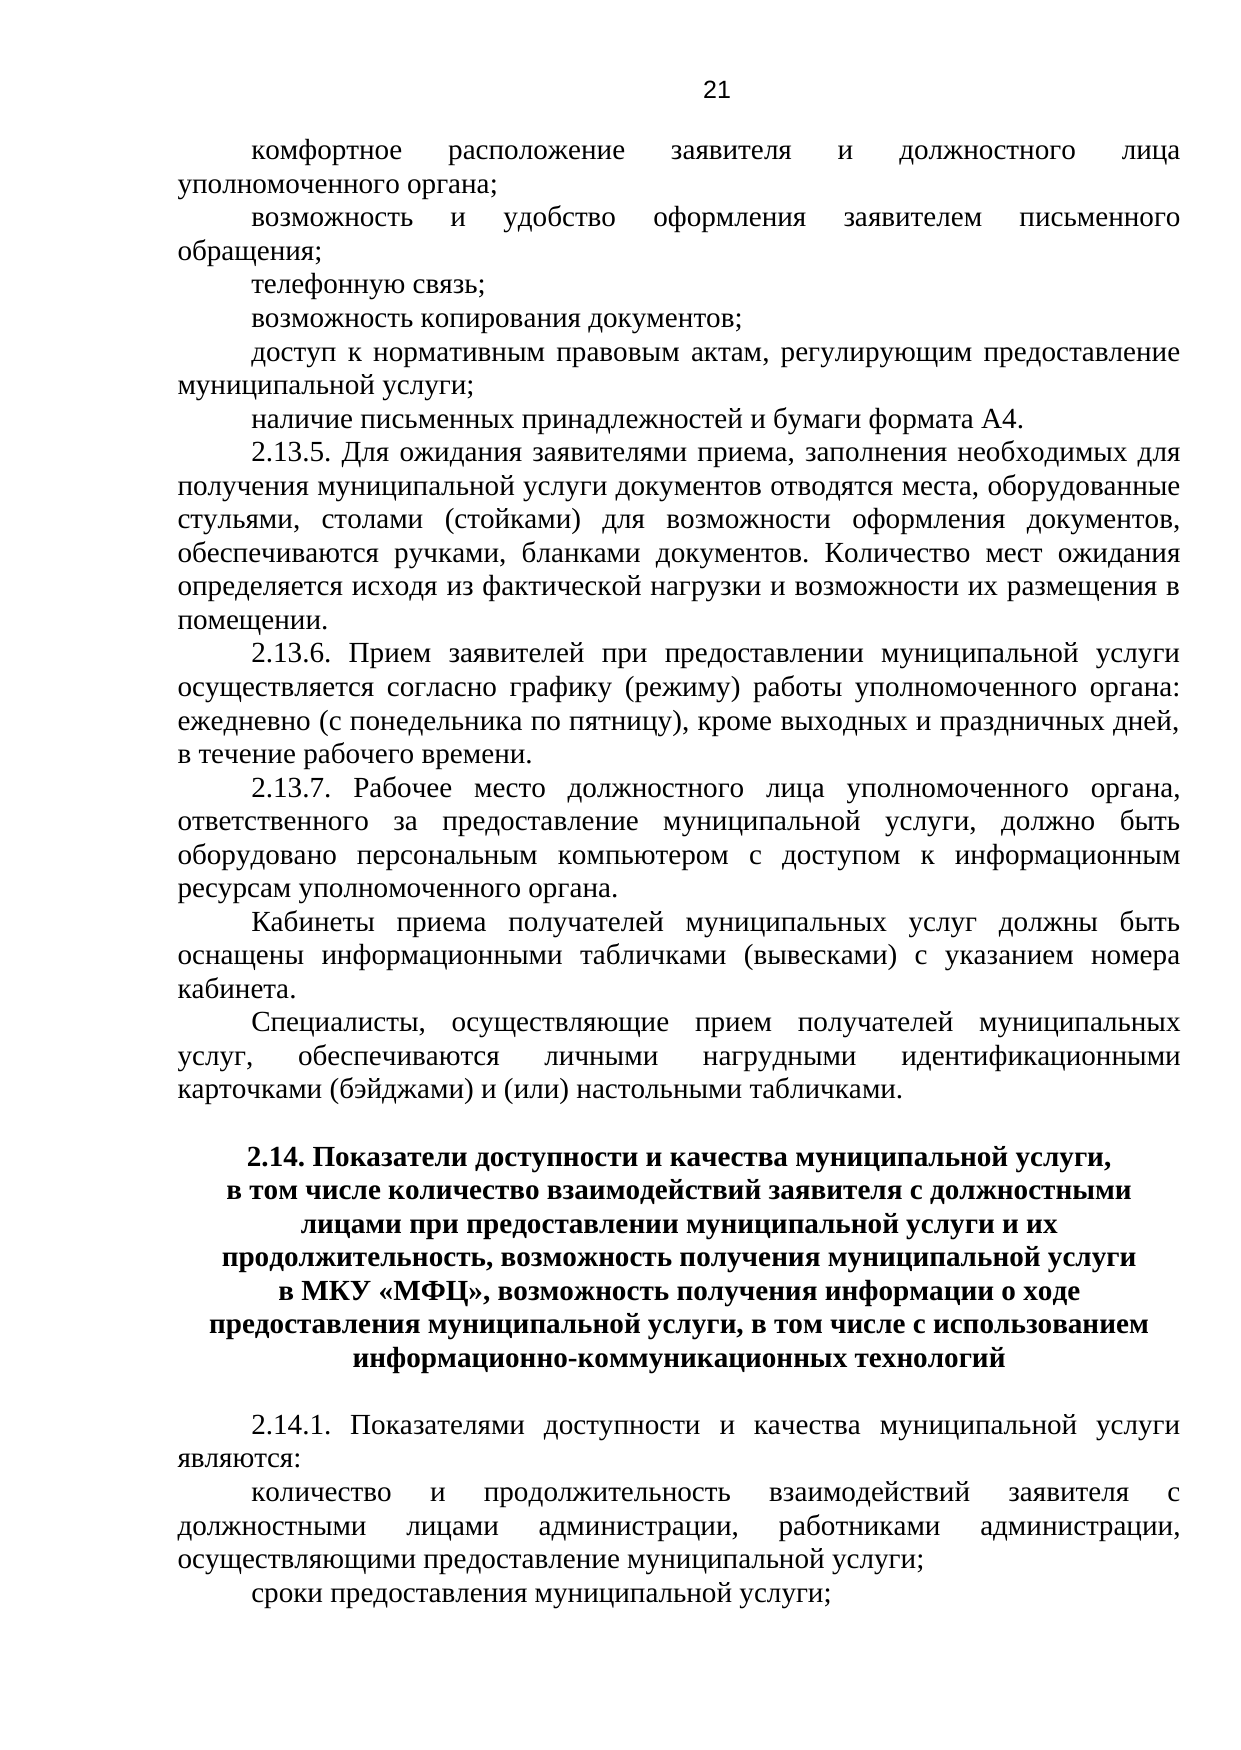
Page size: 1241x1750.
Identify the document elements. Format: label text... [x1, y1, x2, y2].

text в МКУ «МФЦ», возможность получения информации о ходе [177, 1273, 1181, 1306]
text 2.13.5. Для ожидания заявителями приема, заполнения необходимых для получения муниципальной услуги документов отводятся места, оборудованные стульями, столами (стойками) для возможности оформления документов, обеспечиваются ручками, бланками документов. Количество мест ожидания определяется исходя из фактической нагрузки и возможности их размещения в помещении. [177, 434, 1181, 636]
text 2.13.6. Прием заявителей при предоставлении муниципальной услуги осуществляется согласно графику (режиму) работы уполномоченного органа: ежедневно (с понедельника по пятницу), кроме выходных и праздничных дней, в течение рабочего времени. [177, 636, 1181, 770]
text доступ к нормативным правовым актам, регулирующим предоставление муниципальной услуги; [177, 334, 1181, 401]
text 2.14.1. Показателями доступности и качества муниципальной услуги являются: [177, 1407, 1181, 1474]
text возможность и удобство оформления заявителем письменного обращения; [177, 199, 1181, 267]
text лицами при предоставлении муниципальной услуги и их продолжительность, возможность получения муниципальной услуги [177, 1206, 1181, 1273]
text 2.13.7. Рабочее место должностного лица уполномоченного органа, ответственного за предоставление муниципальной услуги, должно быть оборудовано персональным компьютером с доступом к информационным ресурсам уполномоченного органа. [177, 770, 1181, 904]
text Специалисты, осуществляющие прием получателей муниципальных услуг, обеспечиваются личными нагрудными идентификационными карточками (бэйджами) и (или) настольными табличками. [177, 1004, 1181, 1105]
text сроки предоставления муниципальной услуги; [177, 1575, 1181, 1608]
text предоставления муниципальной услуги, в том числе с использованием информационно-коммуникационных технологий [177, 1306, 1181, 1373]
text Кабинеты приема получателей муниципальных услуг должны быть оснащены информационными табличками (вывесками) с указанием номера кабинета. [177, 904, 1181, 1004]
text комфортное расположение заявителя и должностного лица уполномоченного органа; [177, 132, 1181, 199]
text 2.14. Показатели доступности и качества муниципальной услуги, [177, 1139, 1181, 1172]
text наличие письменных принадлежностей и бумаги формата A4. [177, 401, 1181, 434]
text количество и продолжительность взаимодействий заявителя с должностными лицами администрации, работниками администрации, осуществляющими предоставление муниципальной услуги; [177, 1474, 1181, 1575]
text возможность копирования документов; [177, 300, 1181, 334]
text в том числе количество взаимодействий заявителя с должностными [177, 1172, 1181, 1206]
text телефонную связь; [177, 267, 1181, 300]
